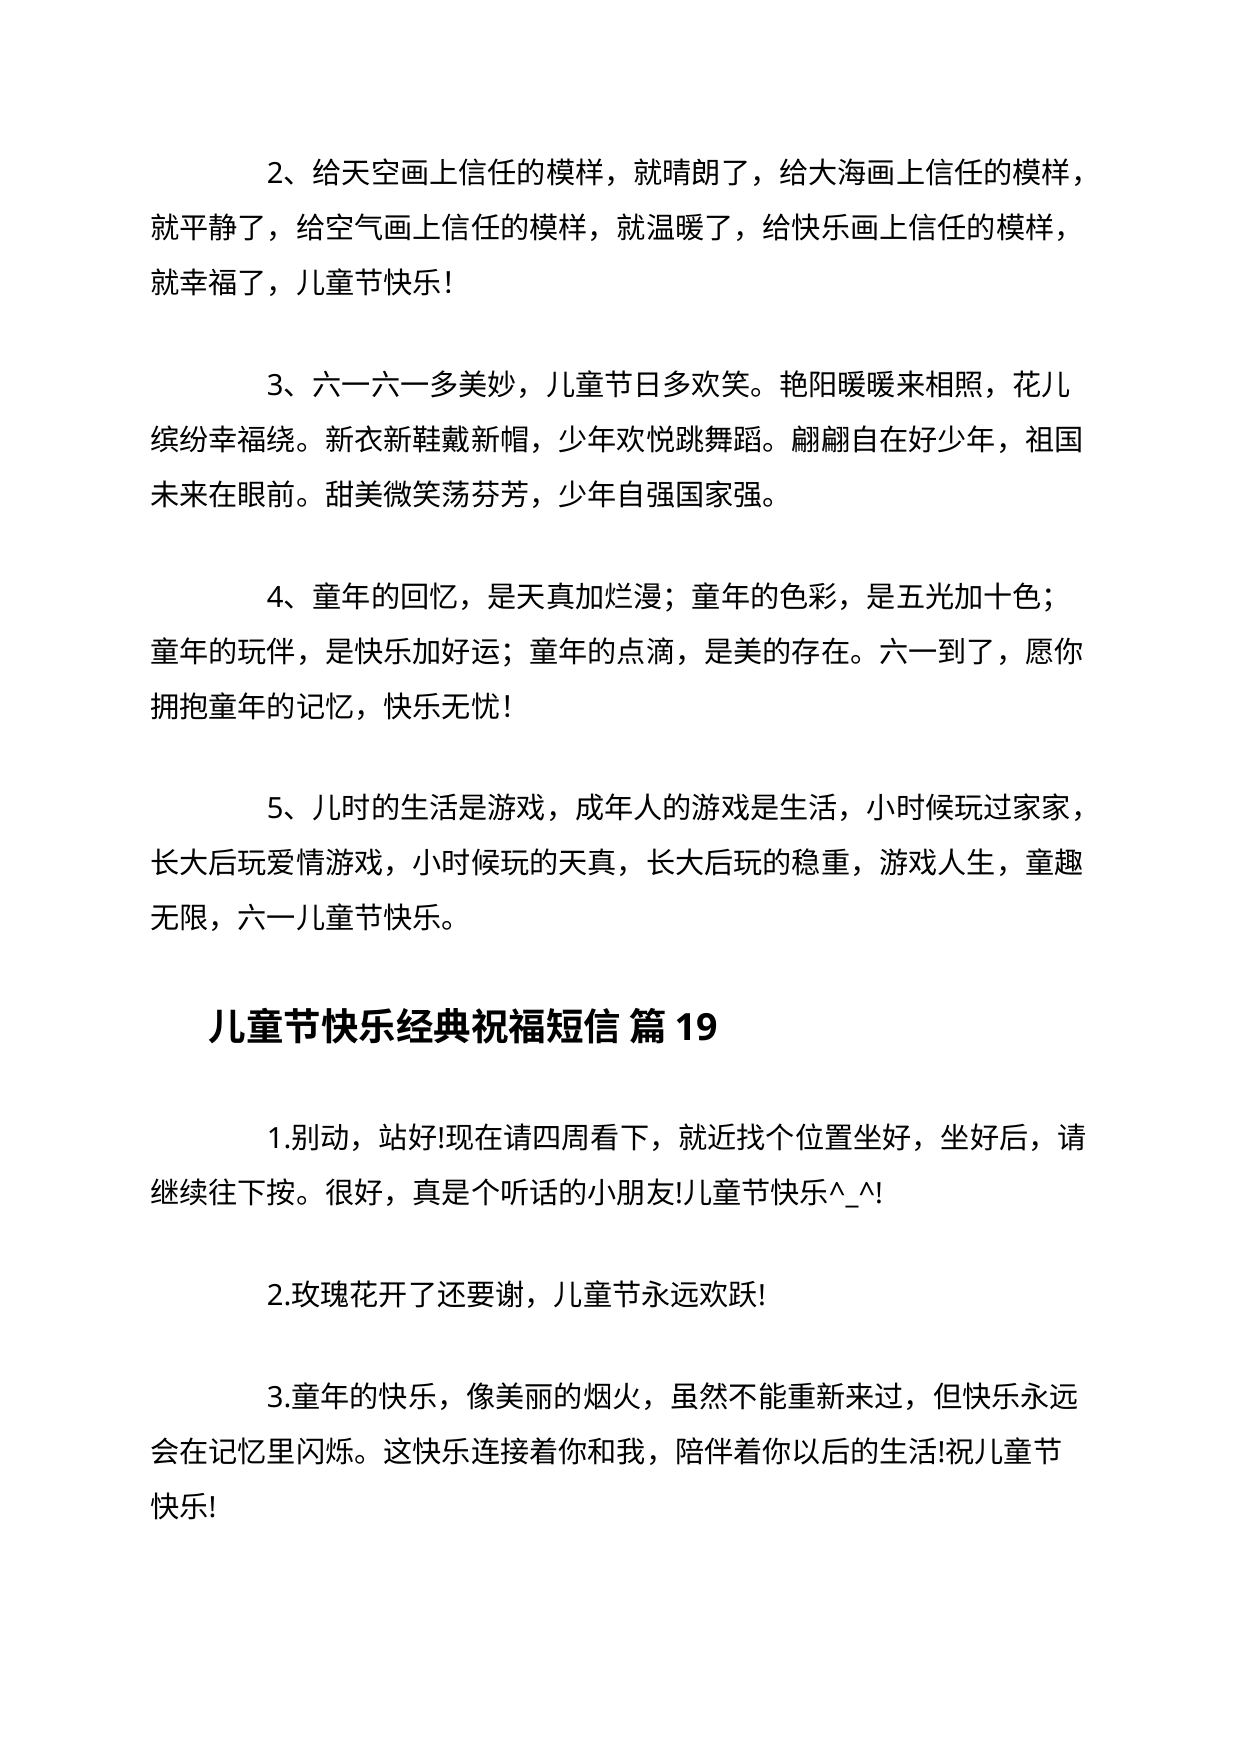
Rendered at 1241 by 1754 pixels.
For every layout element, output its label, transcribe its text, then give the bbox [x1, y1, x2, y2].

text 3、六一六一多美妙，儿童节日多欢笑。艳阳暖暖来相照，花儿缤纷幸福绕。新衣新鞋戴新帽，少年欢悦跳舞蹈。翩翩自在好少年，祖国未来在眼前。甜美微笑荡芬芳，少年自强国家强。 [150, 362, 1090, 514]
text 3.童年的快乐，像美丽的烟火，虽然不能重新来过，但快乐永远会在记忆里闪烁。这快乐连接着你和我，陪伴着你以后的生活!祝儿童节快乐! [150, 1373, 1090, 1526]
text 2、给天空画上信任的模样，就晴朗了，给大海画上信任的模样，就平静了，给空气画上信任的模样，就温暖了，给快乐画上信任的模样，就幸福了，儿童节快乐！ [150, 150, 1090, 302]
text 4、童年的回忆，是天真加烂漫；童年的色彩，是五光加十色；童年的玩伴，是快乐加好运；童年的点滴，是美的存在。六一到了，愿你拥抱童年的记忆，快乐无忧！ [150, 573, 1090, 726]
text 儿童节快乐经典祝福短信 篇19 [150, 997, 1090, 1051]
text 5、儿时的生活是游戏，成年人的游戏是生活，小时候玩过家家，长大后玩爱情游戏，小时候玩的天真，长大后玩的稳重，游戏人生，童趣无限，六一儿童节快乐。 [150, 785, 1090, 937]
text 1.别动，站好!现在请四周看下，就近找个位置坐好，坐好后，请继续往下按。很好，真是个听话的小朋友!儿童节快乐^_^! [150, 1114, 1090, 1212]
text 2.玫瑰花开了还要谢，儿童节永远欢跃! [150, 1271, 1090, 1314]
